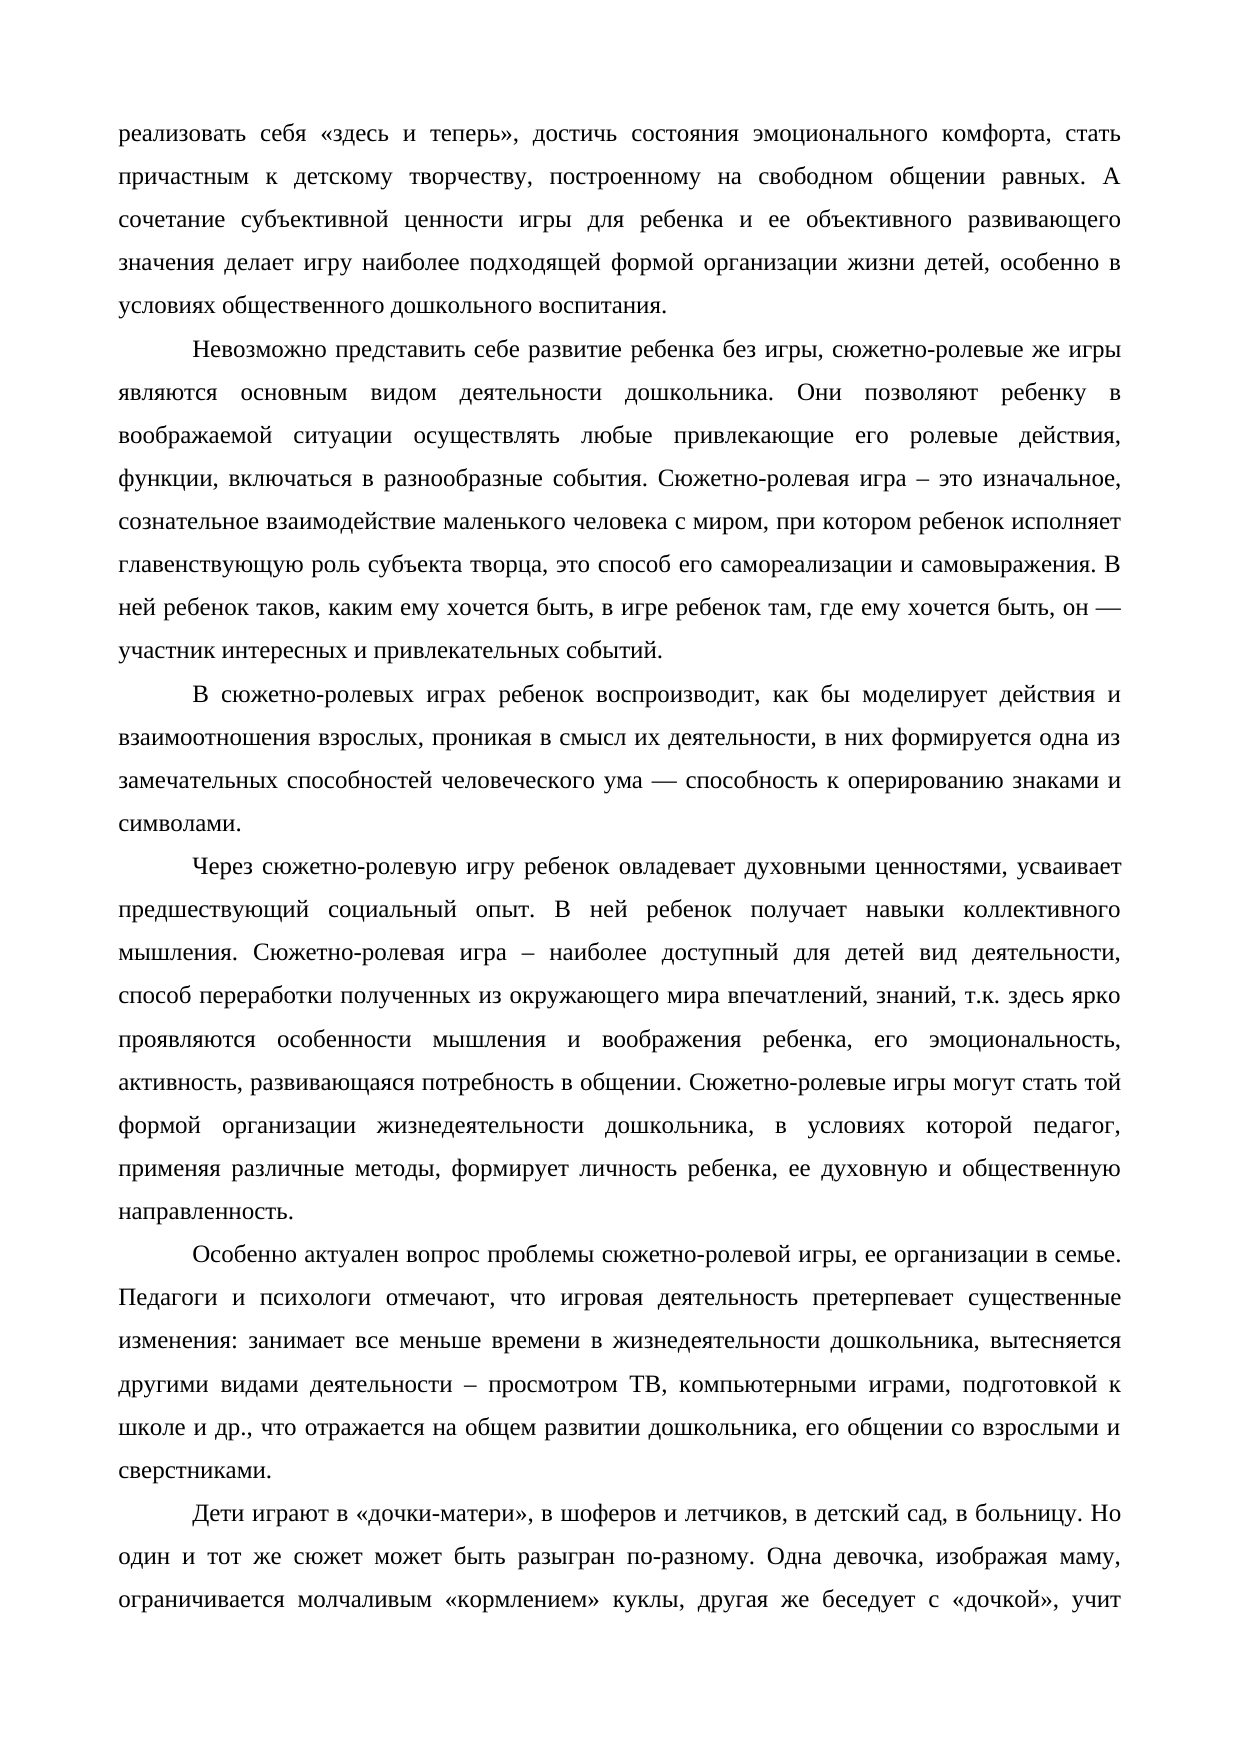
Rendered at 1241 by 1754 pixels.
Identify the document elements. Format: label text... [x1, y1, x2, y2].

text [118, 1498, 1122, 1613]
text Невозможно представить себе развитие ребенка без игры, сюжетно-ролевые же игры являются основным видом деятельности дошкольника. Они позволяют ребенку в воображаемой ситуации осуществлять любые привлекающие его ролевые действия, функции, включаться в разнообразные события. Сюжетно-ролевая игра – это изначальное, сознательное взаимодействие маленького человека с миром, при котором ребенок исполняет главенствующую роль субъекта творца, это способ его самореализации и самовыражения. В ней ребенок таков, каким ему хочется быть, в игре ребенок там, где ему хочется быть, он — участник интересных и привлекательных событий. [118, 334, 1122, 664]
text Особенно актуален вопрос проблемы сюжетно-ролевой игры, ее организации в семье. Педагоги и психологи отмечают, что игровая деятельность претерпевает существенные изменения: занимает все меньше времени в жизнедеятельности дошкольника, вытесняется другими видами деятельности – просмотром ТВ, компьютерными играми, подготовкой к школе и др., что отражается на общем развитии дошкольника, его общении со взрослыми и сверстниками. [118, 1239, 1122, 1484]
text В сюжетно-ролевых играх ребенок воспроизводит, как бы моделирует действия и взаимоотношения взрослых, проникая в смысл их деятельности, в них формируется одна из замечательных способностей человеческого ума — способность к оперированию знаками и символами. [118, 679, 1122, 837]
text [118, 118, 1122, 319]
text Через сюжетно-ролевую игру ребенок овладевает духовными ценностями, усваивает предшествующий социальный опыт. В ней ребенок получает навыки коллективного мышления. Сюжетно-ролевая игра – наиболее доступный для детей вид деятельности, способ переработки полученных из окружающего мира впечатлений, знаний, т.к. здесь ярко проявляются особенности мышления и воображения ребенка, его эмоциональность, активность, развивающаяся потребность в общении. Сюжетно-ролевые игры могут стать той формой организации жизнедеятельности дошкольника, в условиях которой педагог, применяя различные методы, формирует личность ребенка, ее духовную и общественную направленность. [118, 851, 1122, 1225]
